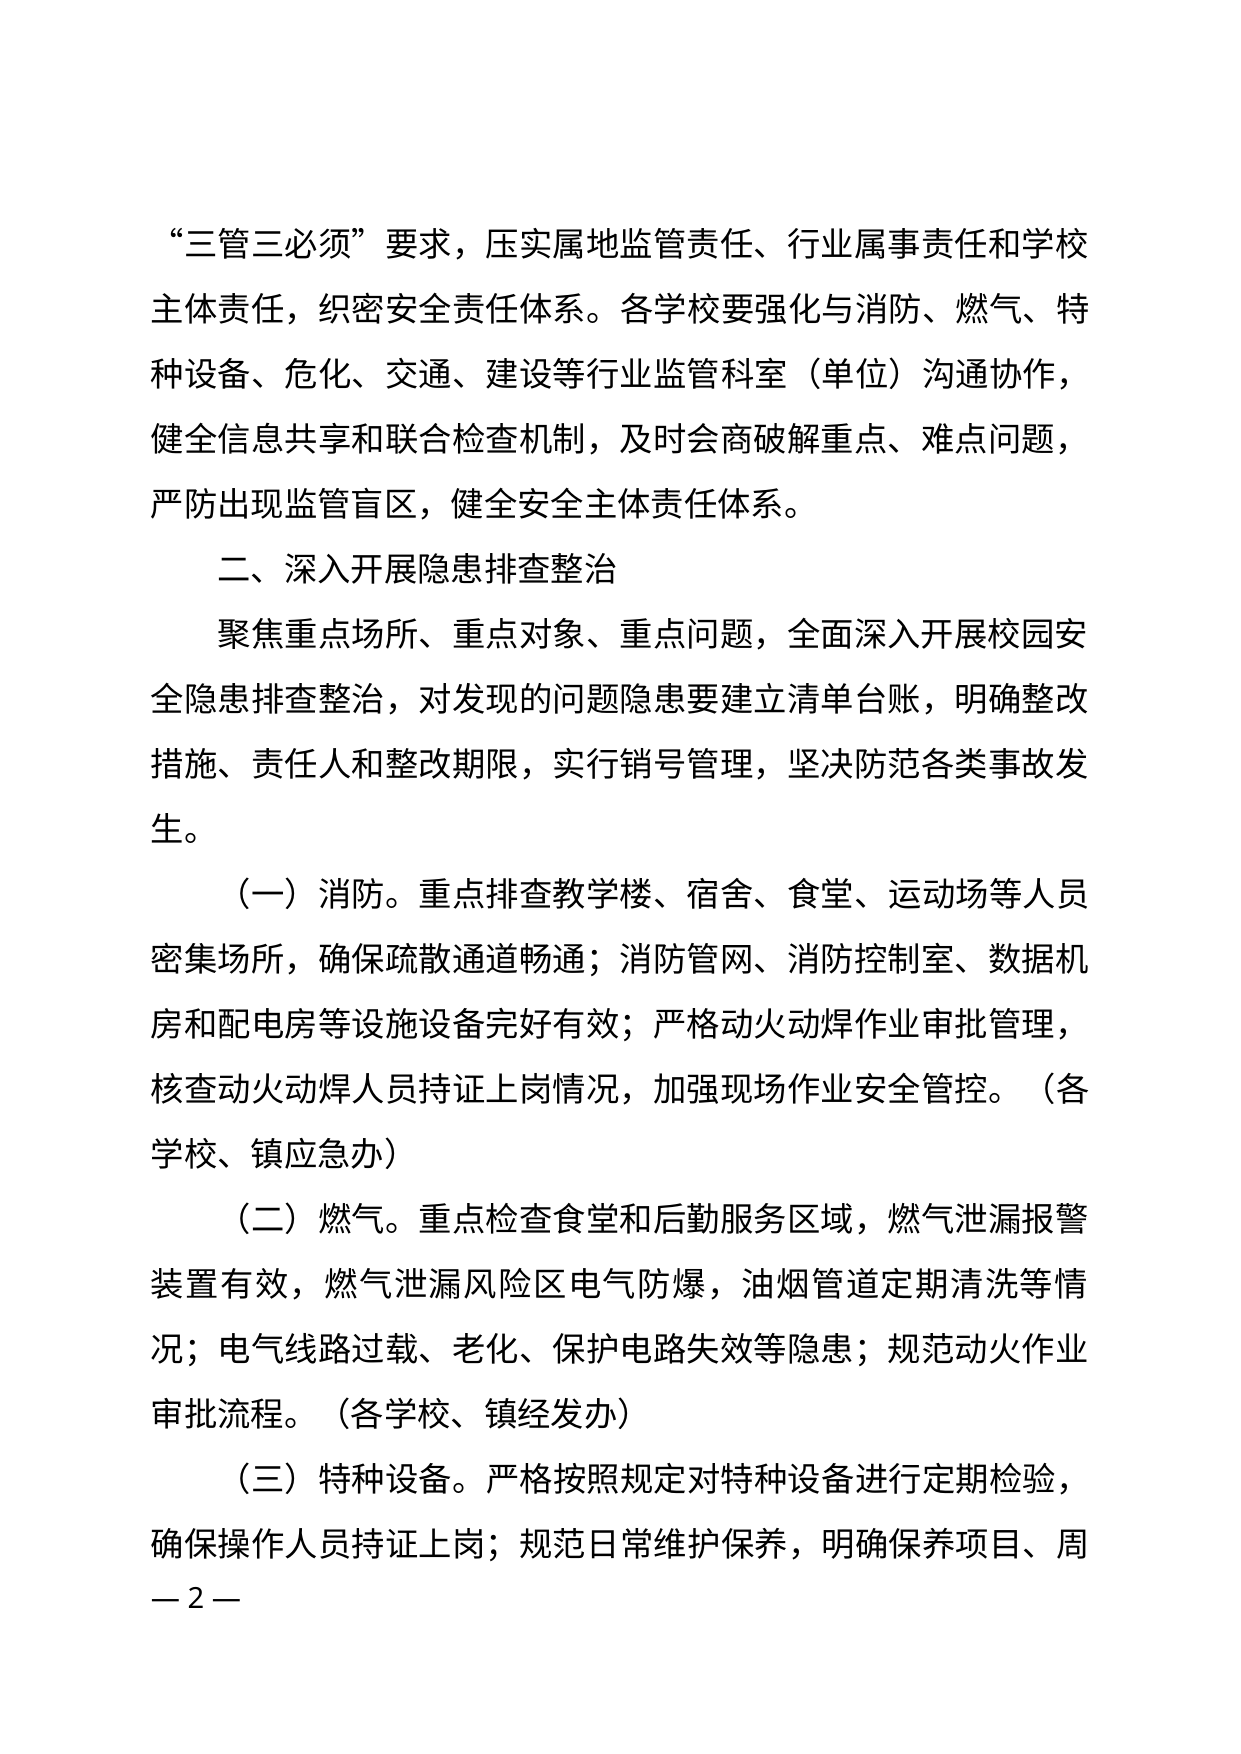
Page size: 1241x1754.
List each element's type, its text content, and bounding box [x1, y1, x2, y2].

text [151, 209, 1089, 534]
text 二、深入开展隐患排查整治 [151, 534, 1089, 599]
text （二）燃气。重点检查食堂和后勤服务区域，燃气泄漏报警装置有效，燃气泄漏风险区电气防爆，油烟管道定期清洗等情况；电气线路过载、老化、保护电路失效等隐患；规范动火作业审批流程。（各学校、镇经发办） [151, 1184, 1089, 1444]
text （一）消防。重点排查教学楼、宿舍、食堂、运动场等人员密集场所，确保疏散通道畅通；消防管网、消防控制室、数据机房和配电房等设施设备完好有效；严格动火动焊作业审批管理，核查动火动焊人员持证上岗情况，加强现场作业安全管控。（各学校、镇应急办） [151, 859, 1089, 1184]
text 聚焦重点场所、重点对象、重点问题，全面深入开展校园安全隐患排查整治，对发现的问题隐患要建立清单台账，明确整改措施、责任人和整改期限，实行销号管理，坚决防范各类事故发生。 [151, 599, 1089, 859]
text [151, 1444, 1089, 1574]
